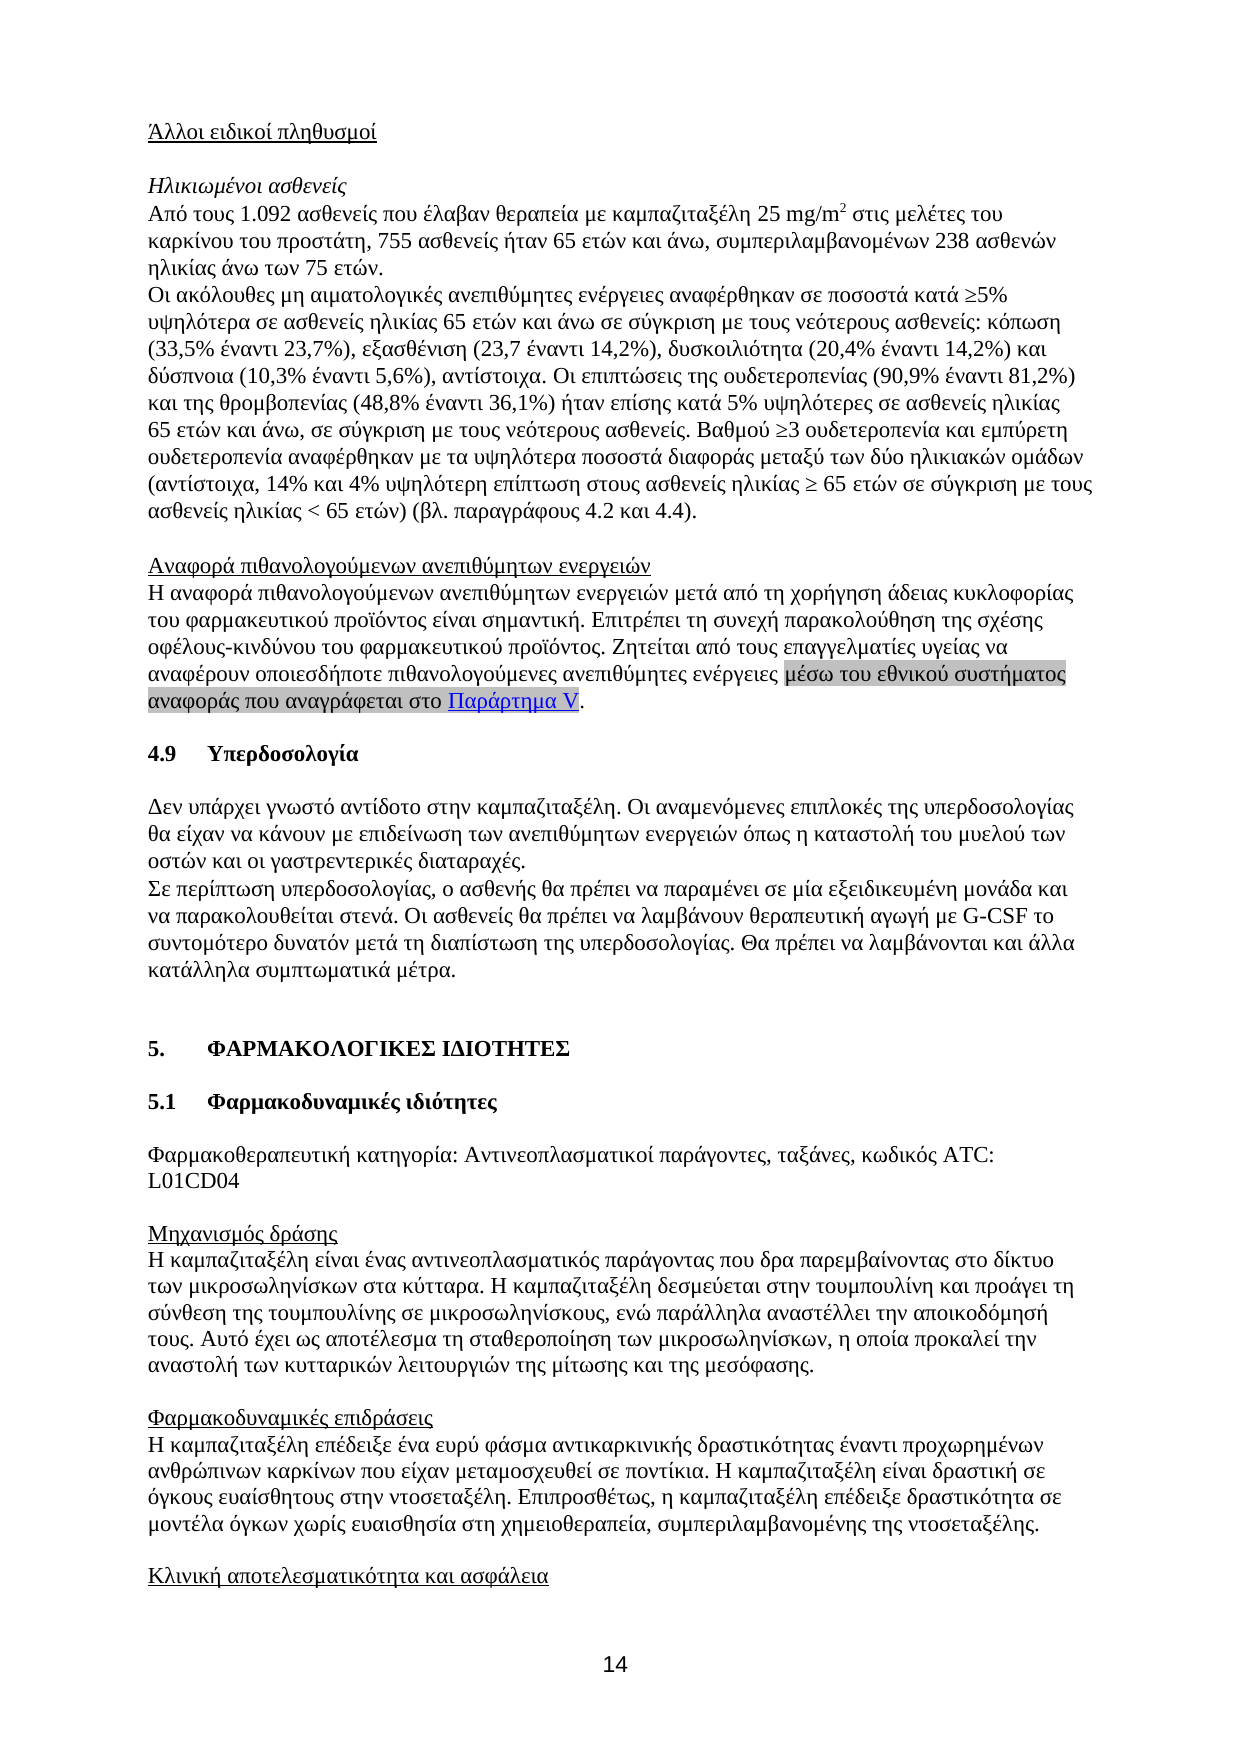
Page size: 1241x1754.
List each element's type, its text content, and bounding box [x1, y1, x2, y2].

text 4.9 Υπερδοσολογία [148, 740, 1092, 767]
text Η καμπαζιταξέλη είναι ένας αντινεοπλασματικός παράγοντας που δρα παρεμβαίνοντας στο δίκτυο των μικροσωληνίσκων στα κύτταρα. Η καμπαζιταξέλη δεσμεύεται στην τουμπουλίνη και προάγει τη σύνθεση της τουμπουλίνης σε μικροσωληνίσκους, ενώ παράλληλα αναστέλλει την αποικοδόμησή τους. Αυτό έχει ως αποτέλεσμα τη σταθεροποίηση των μικροσωληνίσκων, η οποία προκαλεί την αναστολή των κυτταρικών λειτουργιών της μίτωσης και της μεσόφασης. [148, 1246, 1092, 1378]
text Από τους 1.092 ασθενείς που έλαβαν θεραπεία με καμπαζιταξέλη 25 mg/m2 στις μελέτες του καρκίνου του προστάτη, 755 ασθενείς ήταν 65 ετών και άνω, συμπεριλαμβανομένων 238 ασθενών ηλικίας άνω των 75 ετών. [148, 199, 1092, 281]
text Κλινική αποτελεσματικότητα και ασφάλεια [148, 1562, 1092, 1589]
text Σε περίπτωση υπερδοσολογίας, ο ασθενής θα πρέπει να παραμένει σε μία εξειδικευμένη μονάδα και να παρακολουθείται στενά. Οι ασθενείς θα πρέπει να λαμβάνουν θεραπευτική αγωγή με G-CSF το συντομότερο δυνατόν μετά τη διαπίστωση της υπερδοσολογίας. Θα πρέπει να λαμβάνονται και άλλα κατάλληλα συμπτωματικά μέτρα. [148, 874, 1092, 983]
text 5.1 Φαρμακοδυναμικές ιδιότητες [148, 1088, 1092, 1114]
text Ηλικιωμένοι ασθενείς [148, 172, 1092, 199]
text Άλλοι ειδικοί πληθυσμοί [148, 118, 1092, 145]
text Φαρμακοθεραπευτική κατηγορία: Αντινεοπλασματικοί παράγοντες, ταξάνες, κωδικός ATC: L01CD04 [148, 1141, 1092, 1193]
text Η αναφορά πιθανολογούμενων ανεπιθύμητων ενεργειών μετά από τη χορήγηση άδειας κυκλοφορίας του φαρμακευτικού προϊόντος είναι σημαντική. Επιτρέπει τη συνεχή παρακολούθηση της σχέσης οφέλους-κινδύνου του φαρμακευτικού προϊόντος. Ζητείται από τους επαγγελματίες υγείας να αναφέρουν οποιεσδήποτε πιθανολογούμενες ανεπιθύμητες ενέργειες μέσω του εθνικού συστήματος αναφοράς που αναγράφεται στο Παράρτημα V. [148, 578, 1092, 714]
text Δεν υπάρχει γνωστό αντίδοτο στην καμπαζιταξέλη. Οι αναμενόμενες επιπλοκές της υπερδοσολογίας θα είχαν να κάνουν με επιδείνωση των ανεπιθύμητων ενεργειών όπως η καταστολή του μυελού των οστών και οι γαστρεντερικές διαταραχές. [148, 793, 1092, 874]
text 5. ΦΑΡΜΑΚΟΛΟΓΙΚΕΣ ΙΔΙΟΤΗΤΕΣ [148, 1035, 1092, 1062]
text Αναφορά πιθανολογούμενων ανεπιθύμητων ενεργειών [148, 551, 1092, 578]
text Οι ακόλουθες μη αιματολογικές ανεπιθύμητες ενέργειες αναφέρθηκαν σε ποσοστά κατά ≥5% υψηλότερα σε ασθενείς ηλικίας 65 ετών και άνω σε σύγκριση με τους νεότερους ασθενείς: κόπωση (33,5% έναντι 23,7%), εξασθένιση (23,7 έναντι 14,2%), δυσκοιλιότητα (20,4% έναντι 14,2%) και δύσπνοια (10,3% έναντι 5,6%), αντίστοιχα. Οι επιπτώσεις της ουδετεροπενίας (90,9% έναντι 81,2%) και της θρομβοπενίας (48,8% έναντι 36,1%) ήταν επίσης κατά 5% υψηλότερες σε ασθενείς ηλικίας 65 ετών και άνω, σε σύγκριση με τους νεότερους ασθενείς. Βαθμού ≥3 ουδετεροπενία και εμπύρετη ουδετεροπενία αναφέρθηκαν με τα υψηλότερα ποσοστά διαφοράς μεταξύ των δύο ηλικιακών ομάδων (αντίστοιχα, 14% και 4% υψηλότερη επίπτωση στους ασθενείς ηλικίας ≥ 65 ετών σε σύγκριση με τους ασθενείς ηλικίας < 65 ετών) (βλ. παραγράφους 4.2 και 4.4). [148, 281, 1092, 524]
text Φαρμακοδυναμικές επιδράσεις [148, 1404, 1092, 1431]
text Η καμπαζιταξέλη επέδειξε ένα ευρύ φάσμα αντικαρκινικής δραστικότητας έναντι προχωρημένων ανθρώπινων καρκίνων που είχαν μεταμοσχευθεί σε ποντίκια. Η καμπαζιταξέλη είναι δραστική σε όγκους ευαίσθητους στην ντοσεταξέλη. Επιπροσθέτως, η καμπαζιταξέλη επέδειξε δραστικότητα σε μοντέλα όγκων χωρίς ευαισθησία στη χημειοθεραπεία, συμπεριλαμβανομένης της ντοσεταξέλης. [148, 1431, 1092, 1536]
text Μηχανισμός δράσης [148, 1220, 1092, 1246]
